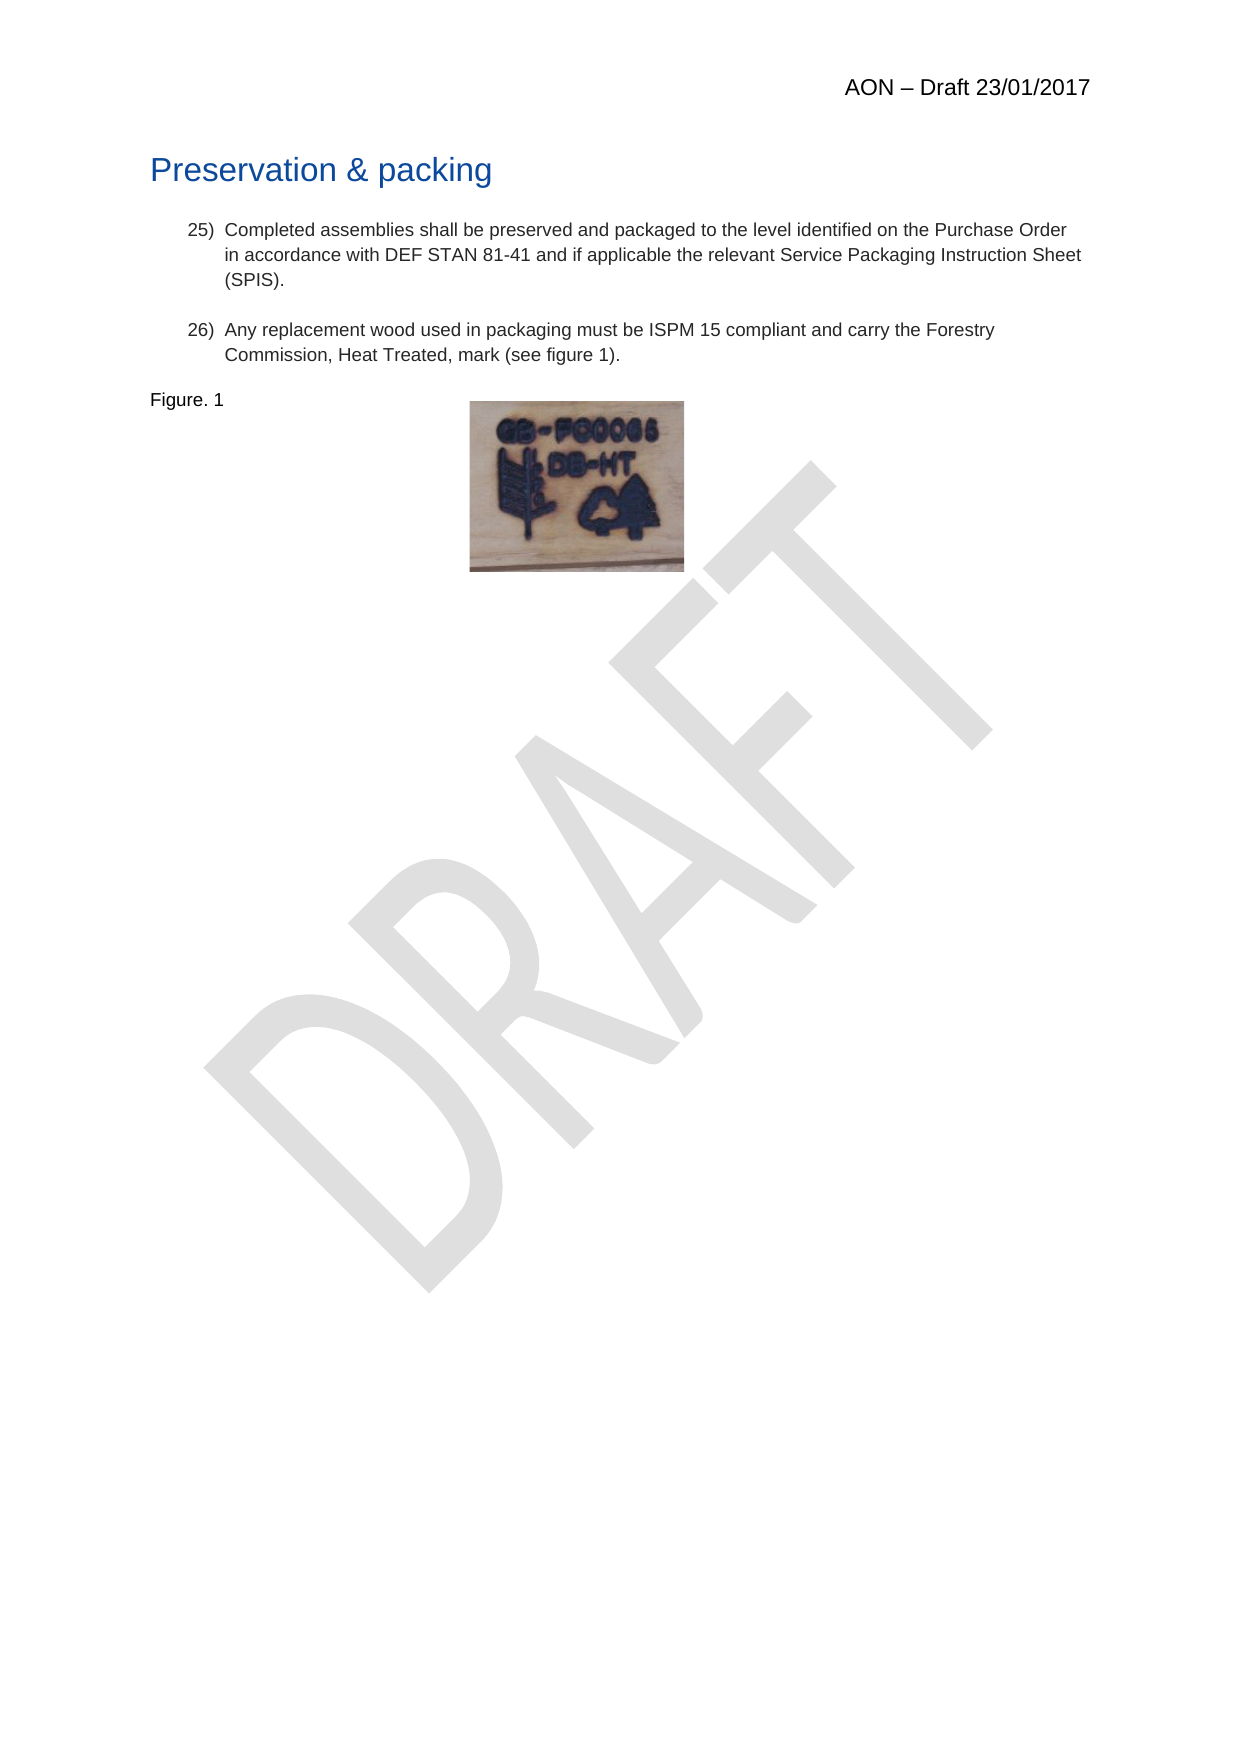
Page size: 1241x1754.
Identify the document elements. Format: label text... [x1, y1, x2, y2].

list Completed assemblies shall be preserved and packaged to the level identified on the Purchase Order in accordance with DEF STAN 81-41 and if applicable the relevant Service Packaging Instruction Sheet (SPIS). [187, 219, 1090, 290]
list Any replacement wood used in packaging must be ISPM 15 compliant and carry the Forestry Commission, Heat Treated, mark (see figure 1). [187, 318, 1090, 365]
subtitle Preservation & packing [150, 150, 1090, 188]
picture [468, 401, 684, 571]
subtitle Figure. 1 [150, 389, 1090, 411]
